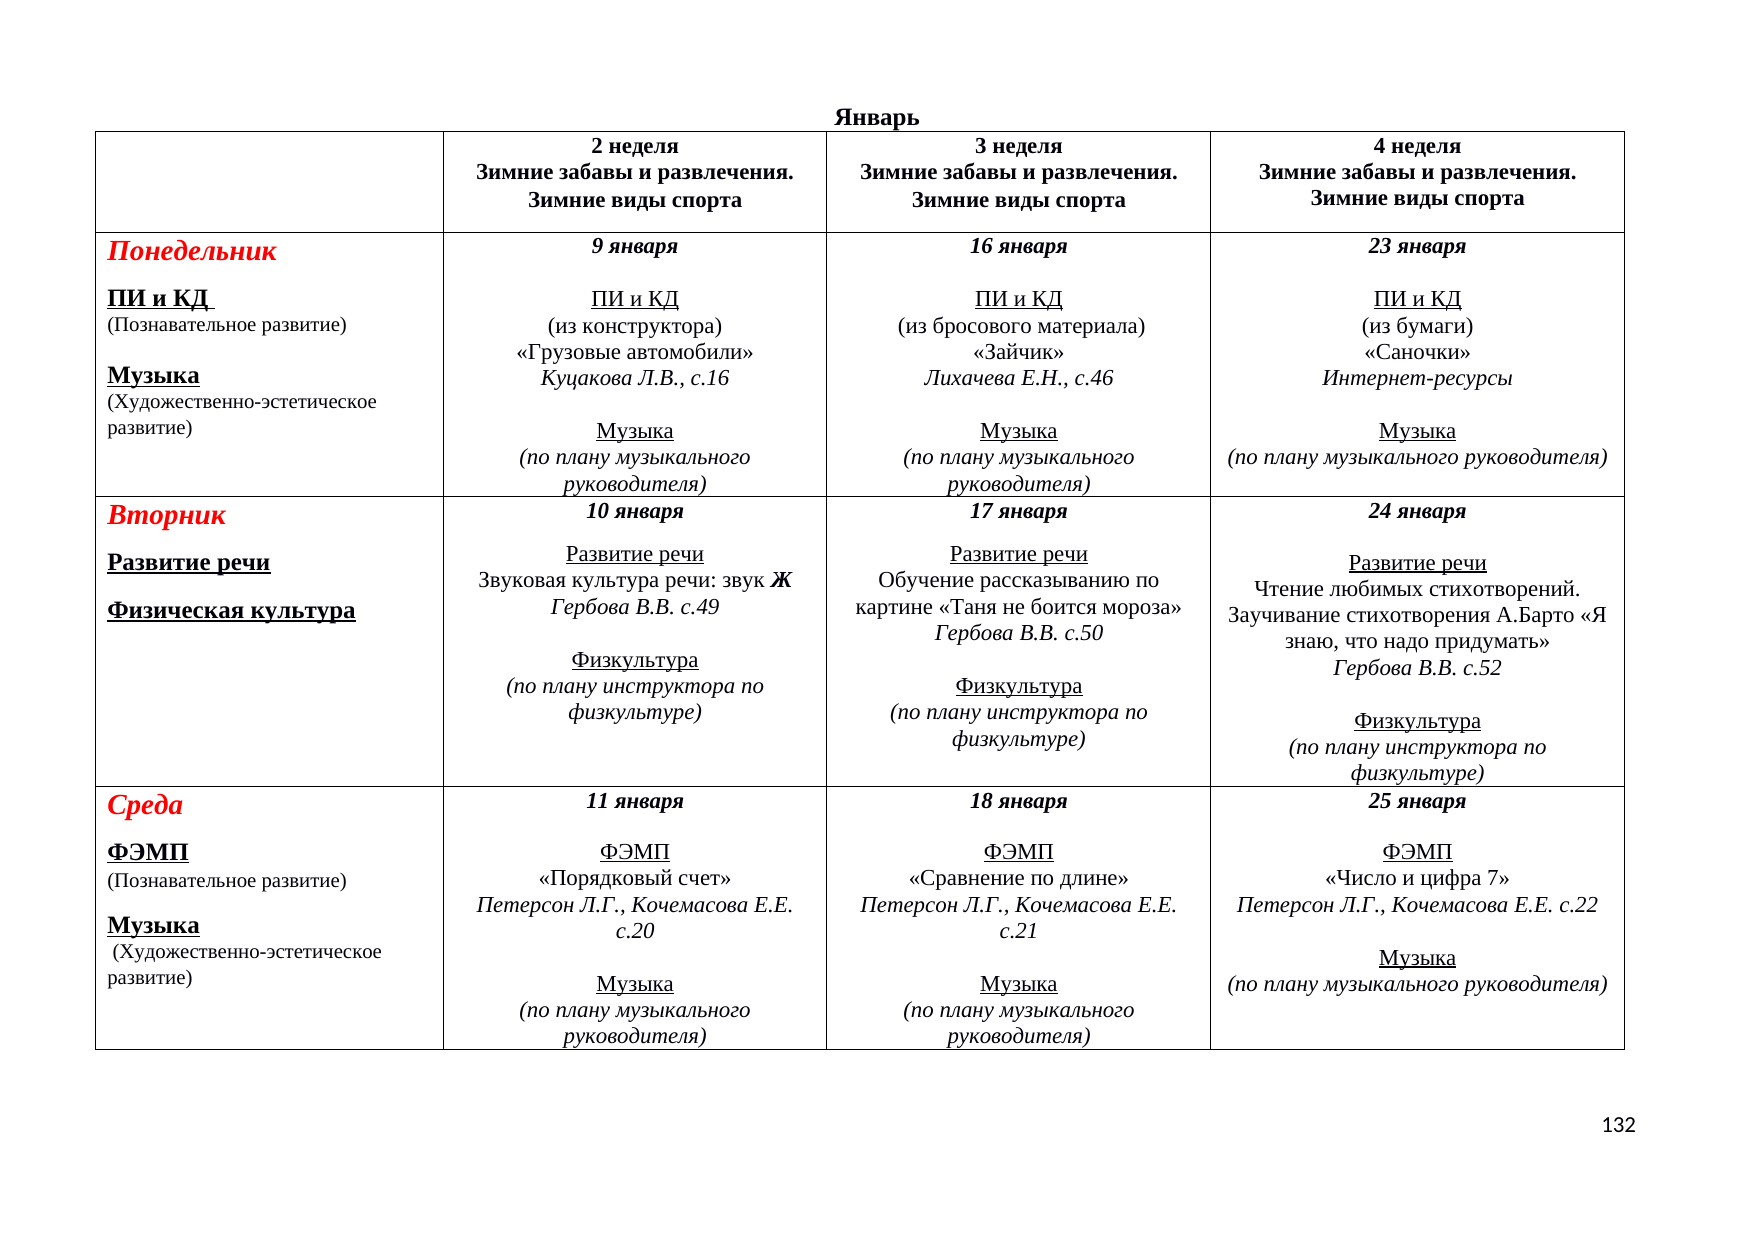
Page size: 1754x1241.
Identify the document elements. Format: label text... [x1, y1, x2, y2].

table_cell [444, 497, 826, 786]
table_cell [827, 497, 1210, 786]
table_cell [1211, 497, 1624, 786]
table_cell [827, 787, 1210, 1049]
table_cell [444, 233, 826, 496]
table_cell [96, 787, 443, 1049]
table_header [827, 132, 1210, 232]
text Январь [118, 102, 1636, 131]
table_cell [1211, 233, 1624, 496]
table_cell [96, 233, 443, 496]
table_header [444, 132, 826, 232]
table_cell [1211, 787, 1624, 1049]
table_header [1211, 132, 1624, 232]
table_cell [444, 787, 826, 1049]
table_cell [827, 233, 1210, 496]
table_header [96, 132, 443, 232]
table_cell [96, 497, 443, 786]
